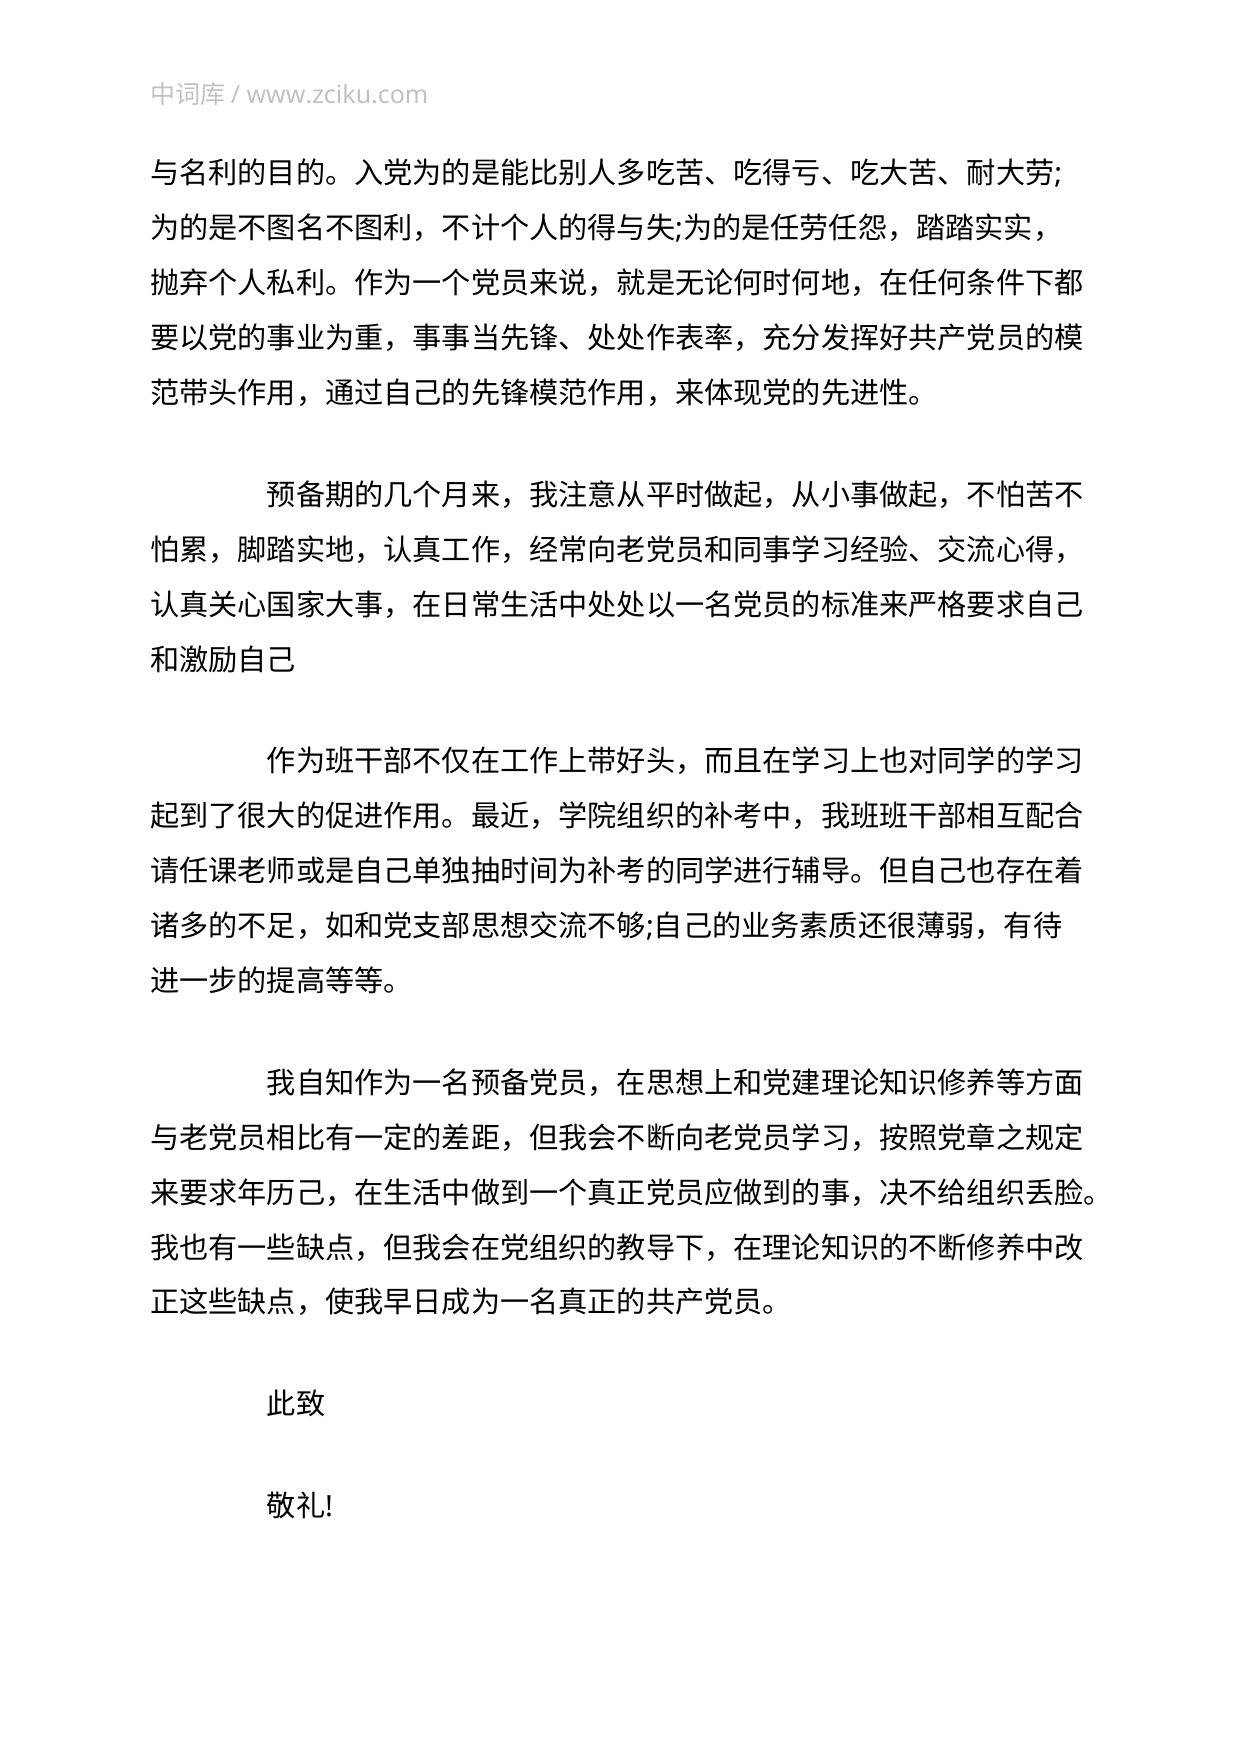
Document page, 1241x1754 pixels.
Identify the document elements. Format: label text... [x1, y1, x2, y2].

text 作为班干部不仅在工作上带好头，而且在学习上也对同学的学习起到了很大的促进作用。最近，学院组织的补考中，我班班干部相互配合请任课老师或是自己单独抽时间为补考的同学进行辅导。但自己也存在着诸多的不足，如和党支部思想交流不够;自己的业务素质还很薄弱，有待进一步的提高等等。 [150, 738, 1090, 1000]
text 此致 [150, 1381, 1090, 1423]
text 预备期的几个月来，我注意从平时做起，从小事做起，不怕苦不怕累，脚踏实地，认真工作，经常向老党员和同事学习经验、交流心得，认真关心国家大事，在日常生活中处处以一名党员的标准来严格要求自己和激励自己 [150, 472, 1090, 678]
text 敬礼! [150, 1483, 1090, 1525]
text 我自知作为一名预备党员，在思想上和党建理论知识修养等方面与老党员相比有一定的差距，但我会不断向老党员学习，按照党章之规定来要求年历己，在生活中做到一个真正党员应做到的事，决不给组织丢脸。我也有一些缺点，但我会在党组织的教导下，在理论知识的不断修养中改正这些缺点，使我早日成为一名真正的共产党员。 [150, 1059, 1090, 1321]
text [150, 150, 1090, 412]
